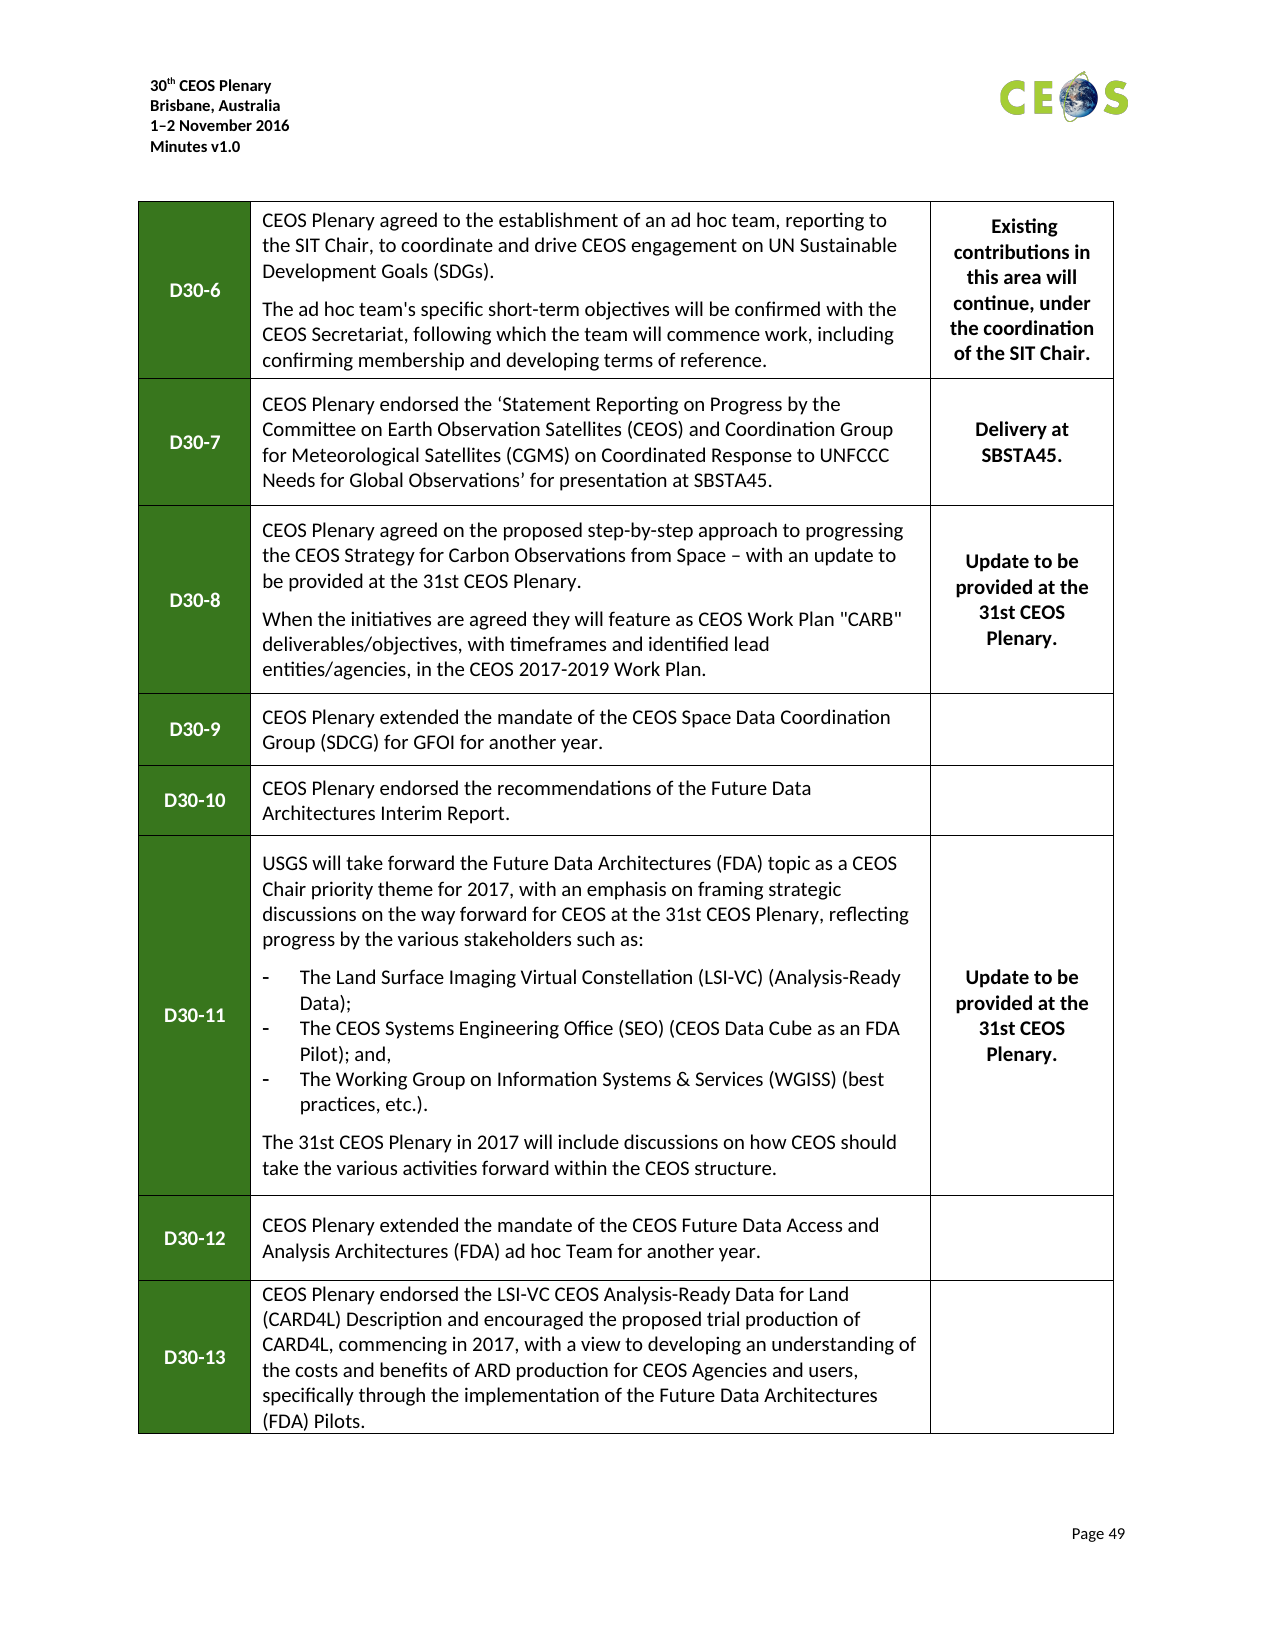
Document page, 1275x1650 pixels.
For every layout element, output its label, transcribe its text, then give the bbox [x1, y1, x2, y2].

table_cell CEOS Plenary endorsed the recommendations of the Future Data Architectures Interim Report. [251, 766, 930, 835]
table_cell Update to be provided at the 31st CEOS Plenary. [931, 506, 1113, 693]
table_cell D30-12 [139, 1196, 250, 1280]
table_cell USGS will take forward the Future Data Architectures (FDA) topic as a CEOS Chair priority theme for 2017, with an emphasis on framing strategic discussions on the way forward for CEOS at the 31st CEOS Plenary, reflecting progress by the various stakeholders such as: The Land Surface Imaging Virtual Constellation (LSI-VC) (Analysis-Ready Data); The CEOS Systems Engineering Office (SEO) (CEOS Data Cube as an FDA Pilot); and, The Working Group on Information Systems & Services (WGISS) (best practices, etc.). The 31st CEOS Plenary in 2017 will include discussions on how CEOS should take the various activities forward within the CEOS structure. [251, 836, 930, 1195]
table_cell CEOS Plenary endorsed the ‘Statement Reporting on Progress by the Committee on Earth Observation Satellites (CEOS) and Coordination Group for Meteorological Satellites (CGMS) on Coordinated Response to UNFCCC Needs for Global Observations’ for presentation at SBSTA45. [251, 379, 930, 505]
table_cell Delivery at SBSTA45. [931, 379, 1113, 505]
picture [1000, 71, 1128, 122]
table_cell Update to be provided at the 31st CEOS Plenary. [931, 836, 1113, 1195]
table_cell D30-13 [139, 1281, 250, 1433]
table_cell Existing contributions in this area will continue, under the coordination of the SIT Chair. [931, 202, 1113, 378]
table_cell [931, 1281, 1113, 1433]
table_cell CEOS Plenary extended the mandate of the CEOS Space Data Coordination Group (SDCG) for GFOI for another year. [251, 694, 930, 765]
table_cell D30-9 [139, 694, 250, 765]
table_cell CEOS Plenary agreed to the establishment of an ad hoc team, reporting to the SIT Chair, to coordinate and drive CEOS engagement on UN Sustainable Development Goals (SDGs). The ad hoc team's specific short-term objectives will be confirmed with the CEOS Secretariat, following which the team will commence work, including confirming membership and developing terms of reference. [251, 202, 930, 378]
table_cell CEOS Plenary extended the mandate of the CEOS Future Data Access and Analysis Architectures (FDA) ad hoc Team for another year. [251, 1196, 930, 1280]
table_cell D30-10 [139, 766, 250, 835]
table_cell CEOS Plenary endorsed the LSI-VC CEOS Analysis-Ready Data for Land (CARD4L) Description and encouraged the proposed trial production of CARD4L, commencing in 2017, with a view to developing an understanding of the costs and benefits of ARD production for CEOS Agencies and users, specifically through the implementation of the Future Data Architectures (FDA) Pilots. [251, 1281, 930, 1433]
table_cell D30-7 [139, 379, 250, 505]
table_cell [931, 694, 1113, 765]
table_cell [931, 1196, 1113, 1280]
table_cell D30-8 [139, 506, 250, 693]
table_cell [931, 766, 1113, 835]
table_cell D30-11 [139, 836, 250, 1195]
table_cell CEOS Plenary agreed on the proposed step-by-step approach to progressing the CEOS Strategy for Carbon Observations from Space – with an update to be provided at the 31st CEOS Plenary. When the initiatives are agreed they will feature as CEOS Work Plan "CARB" deliverables/objectives, with timeframes and identified lead entities/agencies, in the CEOS 2017-2019 Work Plan. [251, 506, 930, 693]
table_cell D30-6 [139, 202, 250, 378]
